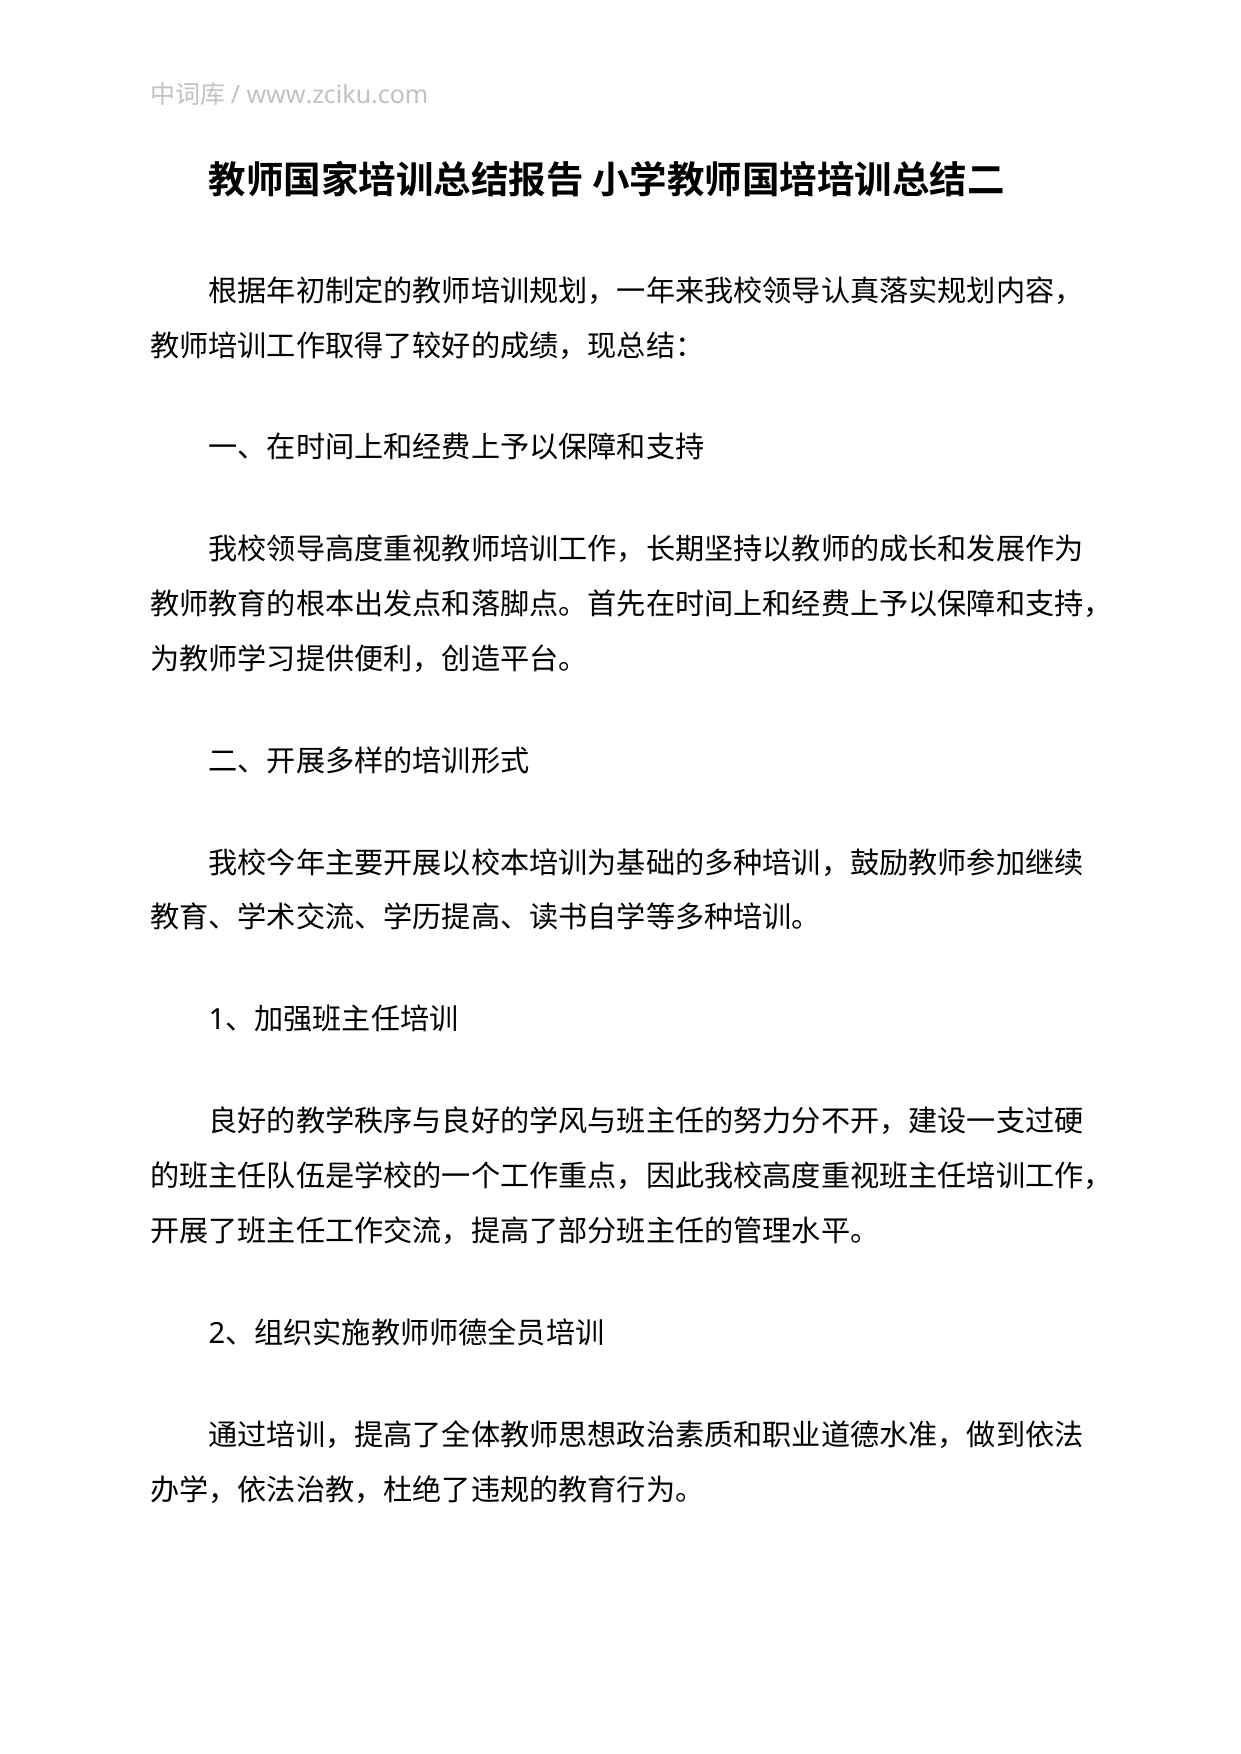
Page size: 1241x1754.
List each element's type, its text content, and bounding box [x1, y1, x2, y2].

text 1、加强班主任培训 [150, 996, 1090, 1038]
text 根据年初制定的教师培训规划，一年来我校领导认真落实规划内容，教师培训工作取得了较好的成绩，现总结： [150, 267, 1090, 364]
text 良好的教学秩序与良好的学风与班主任的努力分不开，建设一支过硬的班主任队伍是学校的一个工作重点，因此我校高度重视班主任培训工作，开展了班主任工作交流，提高了部分班主任的管理水平。 [150, 1098, 1090, 1250]
text 我校领导高度重视教师培训工作，长期坚持以教师的成长和发展作为教师教育的根本出发点和落脚点。首先在时间上和经费上予以保障和支持，为教师学习提供便利，创造平台。 [150, 526, 1090, 678]
text 2、组织实施教师师德全员培训 [150, 1309, 1090, 1352]
text 我校今年主要开展以校本培训为基础的多种培训，鼓励教师参加继续教育、学术交流、学历提高、读书自学等多种培训。 [150, 839, 1090, 936]
text 一、在时间上和经费上予以保障和支持 [150, 424, 1090, 466]
text 通过培训，提高了全体教师思想政治素质和职业道德水准，做到依法办学，依法治教，杜绝了违规的教育行为。 [150, 1411, 1090, 1508]
text 教师国家培训总结报告 小学教师国培培训总结二 [150, 150, 1090, 204]
text 二、开展多样的培训形式 [150, 737, 1090, 780]
